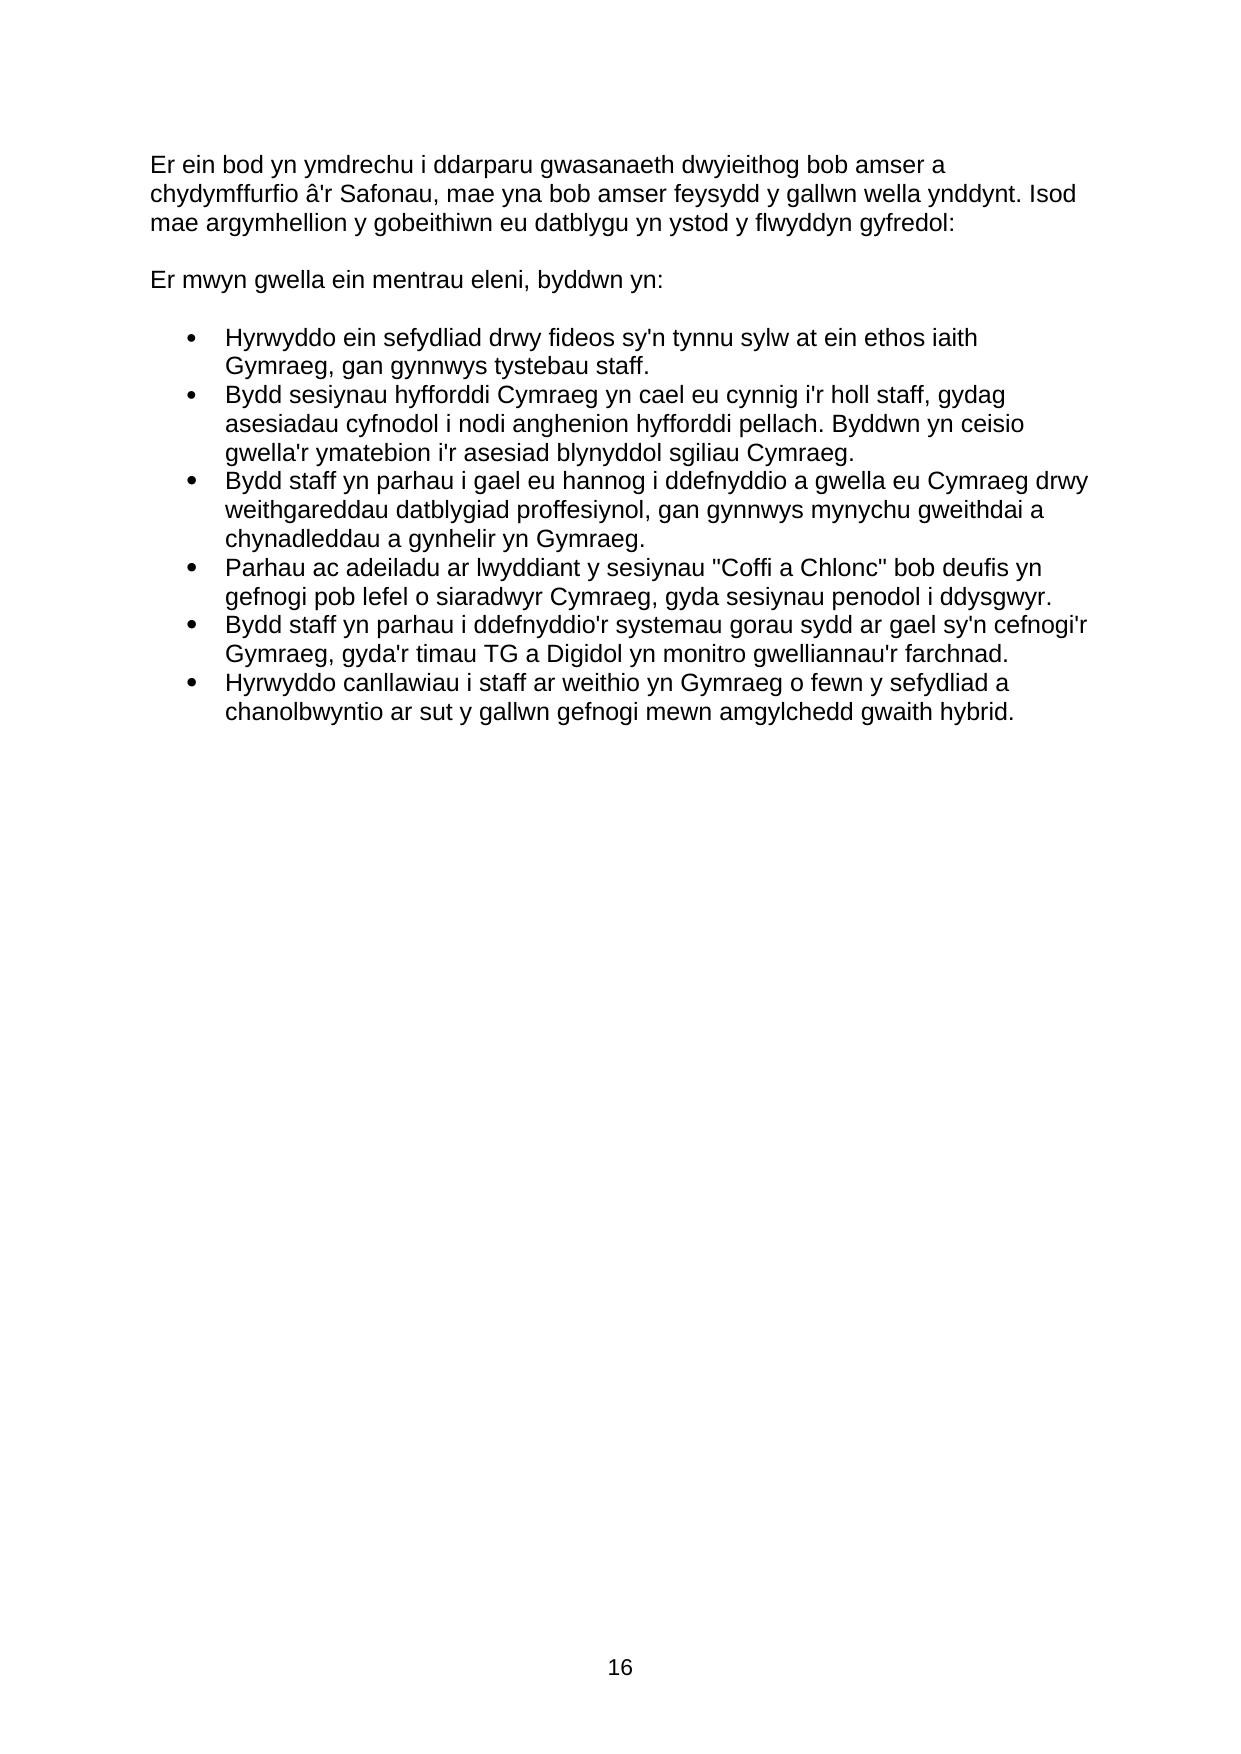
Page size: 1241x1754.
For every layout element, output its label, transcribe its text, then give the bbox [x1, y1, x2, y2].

list Bydd staff yn parhau i gael eu hannog i ddefnyddio a gwella eu Cymraeg drwy weithgareddau datblygiad proffesiynol, gan gynnwys mynychu gweithdai a chynadleddau a gynhelir yn Gymraeg. [187, 466, 1090, 553]
list Bydd staff yn parhau i ddefnyddio'r systemau gorau sydd ar gael sy'n cefnogi'r Gymraeg, gyda'r timau TG a Digidol yn monitro gwelliannau'r farchnad. [187, 610, 1090, 668]
list Hyrwyddo ein sefydliad drwy fideos sy'n tynnu sylw at ein ethos iaith Gymraeg, gan gynnwys tystebau staff. [187, 322, 1090, 380]
text Er ein bod yn ymdrechu i ddarparu gwasanaeth dwyieithog bob amser a chydymffurfio â'r Safonau, mae yna bob amser feysydd y gallwn wella ynddynt. Isod mae argymhellion y gobeithiwn eu datblygu yn ystod y flwyddyn gyfredol: [150, 150, 1090, 236]
text Er mwyn gwella ein mentrau eleni, byddwn yn: [150, 265, 1090, 294]
list Hyrwyddo canllawiau i staff ar weithio yn Gymraeg o fewn y sefydliad a chanolbwyntio ar sut y gallwn gefnogi mewn amgylchedd gwaith hybrid. [187, 668, 1090, 725]
list Parhau ac adeiladu ar lwyddiant y sesiynau "Coffi a Chlonc" bob deufis yn gefnogi pob lefel o siaradwyr Cymraeg, gyda sesiynau penodol i ddysgwyr. [187, 553, 1090, 610]
list Bydd sesiynau hyfforddi Cymraeg yn cael eu cynnig i'r holl staff, gydag asesiadau cyfnodol i nodi anghenion hyfforddi pellach. Byddwn yn ceisio gwella'r ymatebion i'r asesiad blynyddol sgiliau Cymraeg. [187, 380, 1090, 466]
